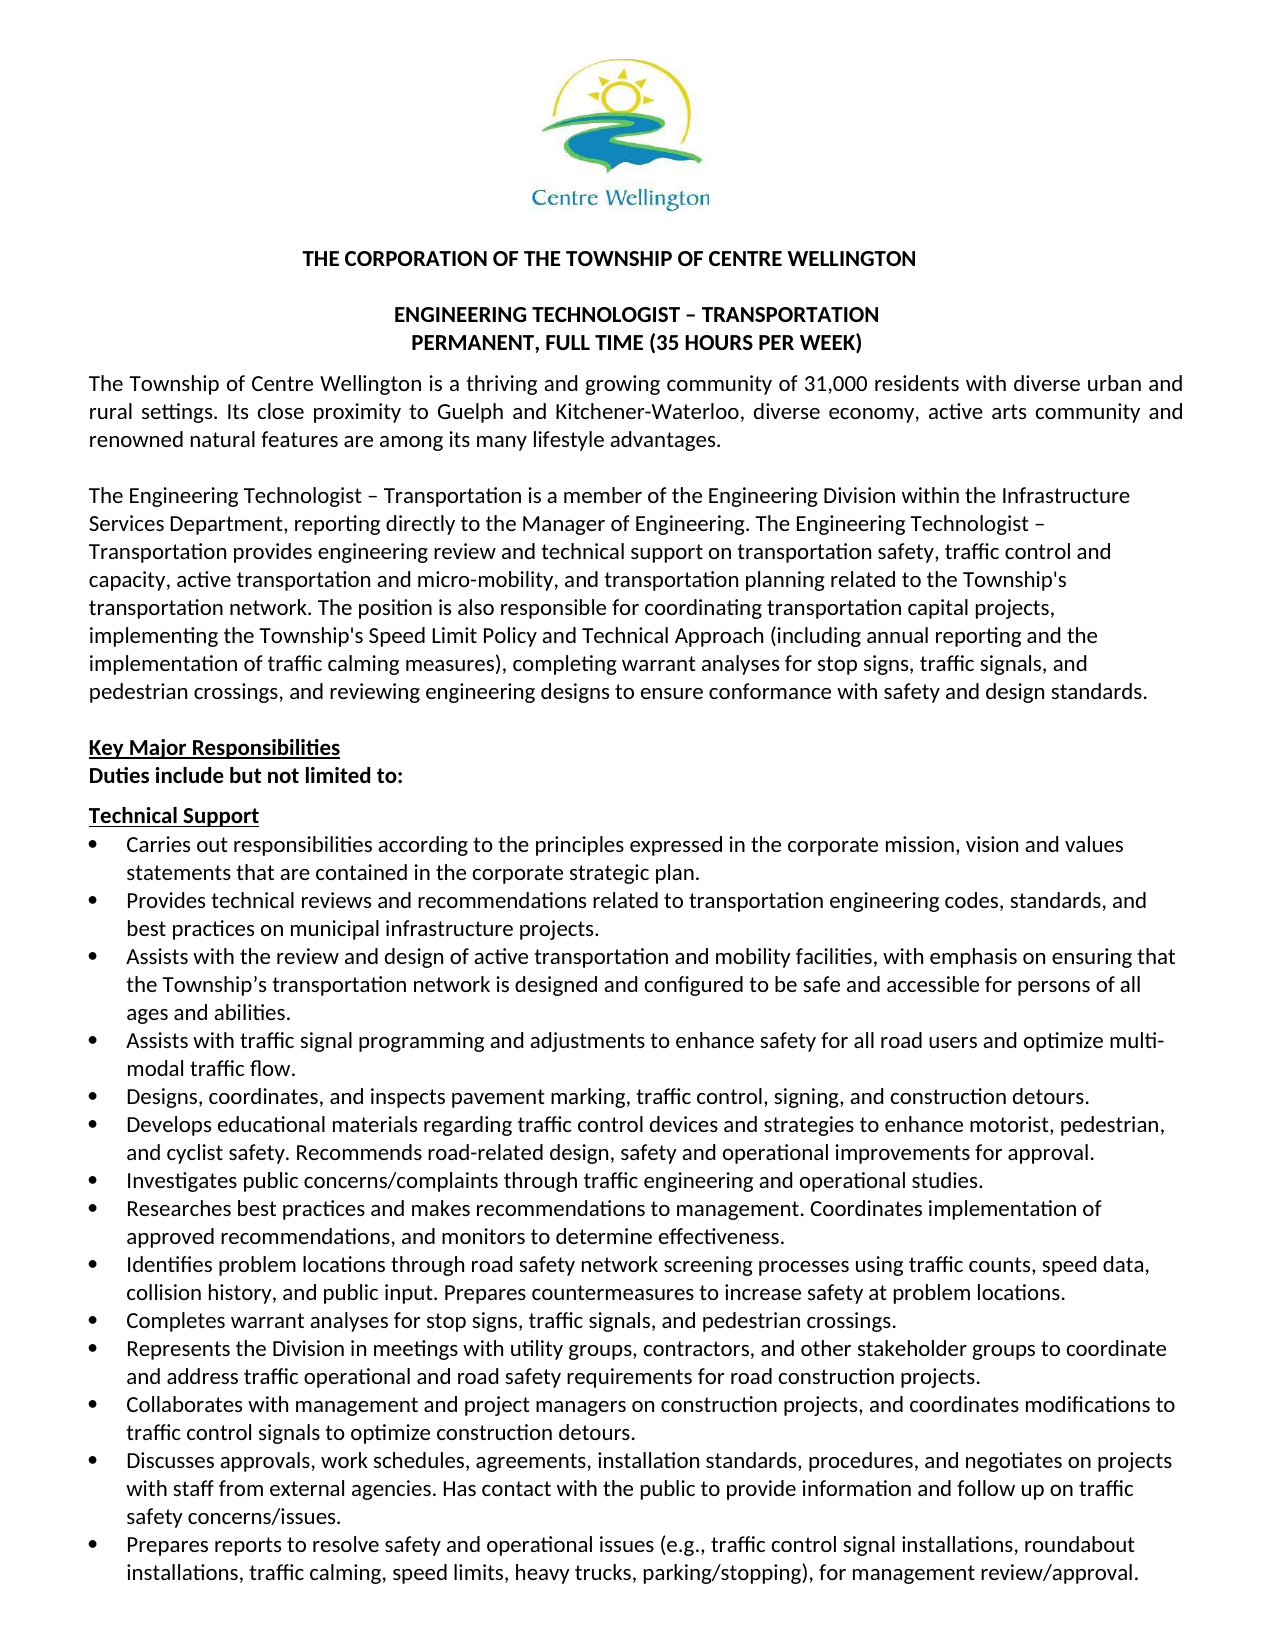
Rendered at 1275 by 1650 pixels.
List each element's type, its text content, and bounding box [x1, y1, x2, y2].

text ENGINEERING TECHNOLOGIST – TRANSPORTATION [89, 300, 1185, 328]
text PERMANENT, FULL TIME (35 HOURS PER WEEK) [89, 328, 1185, 356]
text Key Major Responsibilities [89, 733, 1186, 761]
list Duties include but not limited to: [89, 761, 1186, 789]
list Carries out responsibilities according to the principles expressed in the corporate mission, vision and values statements that are contained in the corporate strategic plan. [89, 830, 1186, 886]
text Technical Support [89, 802, 1186, 830]
list Provides technical reviews and recommendations related to transportation engineering codes, standards, and best practices on municipal infrastructure projects. [89, 886, 1186, 942]
list Assists with traffic signal programming and adjustments to enhance safety for all road users and optimize multi-modal traffic flow. [89, 1026, 1186, 1082]
picture [532, 59, 710, 211]
list Identifies problem locations through road safety network screening processes using traffic counts, speed data, collision history, and public input. Prepares countermeasures to increase safety at problem locations. [89, 1250, 1186, 1306]
list Discusses approvals, work schedules, agreements, installation standards, procedures, and negotiates on projects with staff from external agencies. Has contact with the public to provide information and follow up on traffic safety concerns/issues. [89, 1446, 1186, 1530]
list Assists with the review and design of active transportation and mobility facilities, with emphasis on ensuring that the Township’s transportation network is designed and configured to be safe and accessible for persons of all ages and abilities. [89, 942, 1186, 1026]
subtitle THE CORPORATION OF THE TOWNSHIP OF CENTRE WELLINGTON [302, 244, 1186, 272]
list Completes warrant analyses for stop signs, traffic signals, and pedestrian crossings. [89, 1306, 1186, 1334]
list Collaborates with management and project managers on construction projects, and coordinates modifications to traffic control signals to optimize construction detours. [89, 1390, 1186, 1446]
text The Engineering Technologist – Transportation is a member of the Engineering Division within the Infrastructure Services Department, reporting directly to the Manager of Engineering. The Engineering Technologist – Transportation provides engineering review and technical support on transportation safety, traffic control and capacity, active transportation and micro-mobility, and transportation planning related to the Township's transportation network. The position is also responsible for coordinating transportation capital projects, implementing the Township's Speed Limit Policy and Technical Approach (including annual reporting and the implementation of traffic calming measures), completing warrant analyses for stop signs, traffic signals, and pedestrian crossings, and reviewing engineering designs to ensure conformance with safety and design standards. [89, 481, 1186, 705]
text The Township of Centre Wellington is a thriving and growing community of 31,000 residents with diverse urban and rural settings. Its close proximity to Guelph and Kitchener-Waterloo, diverse economy, active arts community and renowned natural features are among its many lifestyle advantages. [89, 369, 1186, 453]
list Designs, coordinates, and inspects pavement marking, traffic control, signing, and construction detours. [89, 1082, 1186, 1110]
list Prepares reports to resolve safety and operational issues (e.g., traffic control signal installations, roundabout installations, traffic calming, speed limits, heavy trucks, parking/stopping), for management review/approval. [89, 1530, 1186, 1586]
list Investigates public concerns/complaints through traffic engineering and operational studies. [89, 1166, 1186, 1194]
list Represents the Division in meetings with utility groups, contractors, and other stakeholder groups to coordinate and address traffic operational and road safety requirements for road construction projects. [89, 1334, 1186, 1390]
list Researches best practices and makes recommendations to management. Coordinates implementation of approved recommendations, and monitors to determine effectiveness. [89, 1194, 1186, 1250]
list Develops educational materials regarding traffic control devices and strategies to enhance motorist, pedestrian, and cyclist safety. Recommends road-related design, safety and operational improvements for approval. [89, 1110, 1186, 1166]
